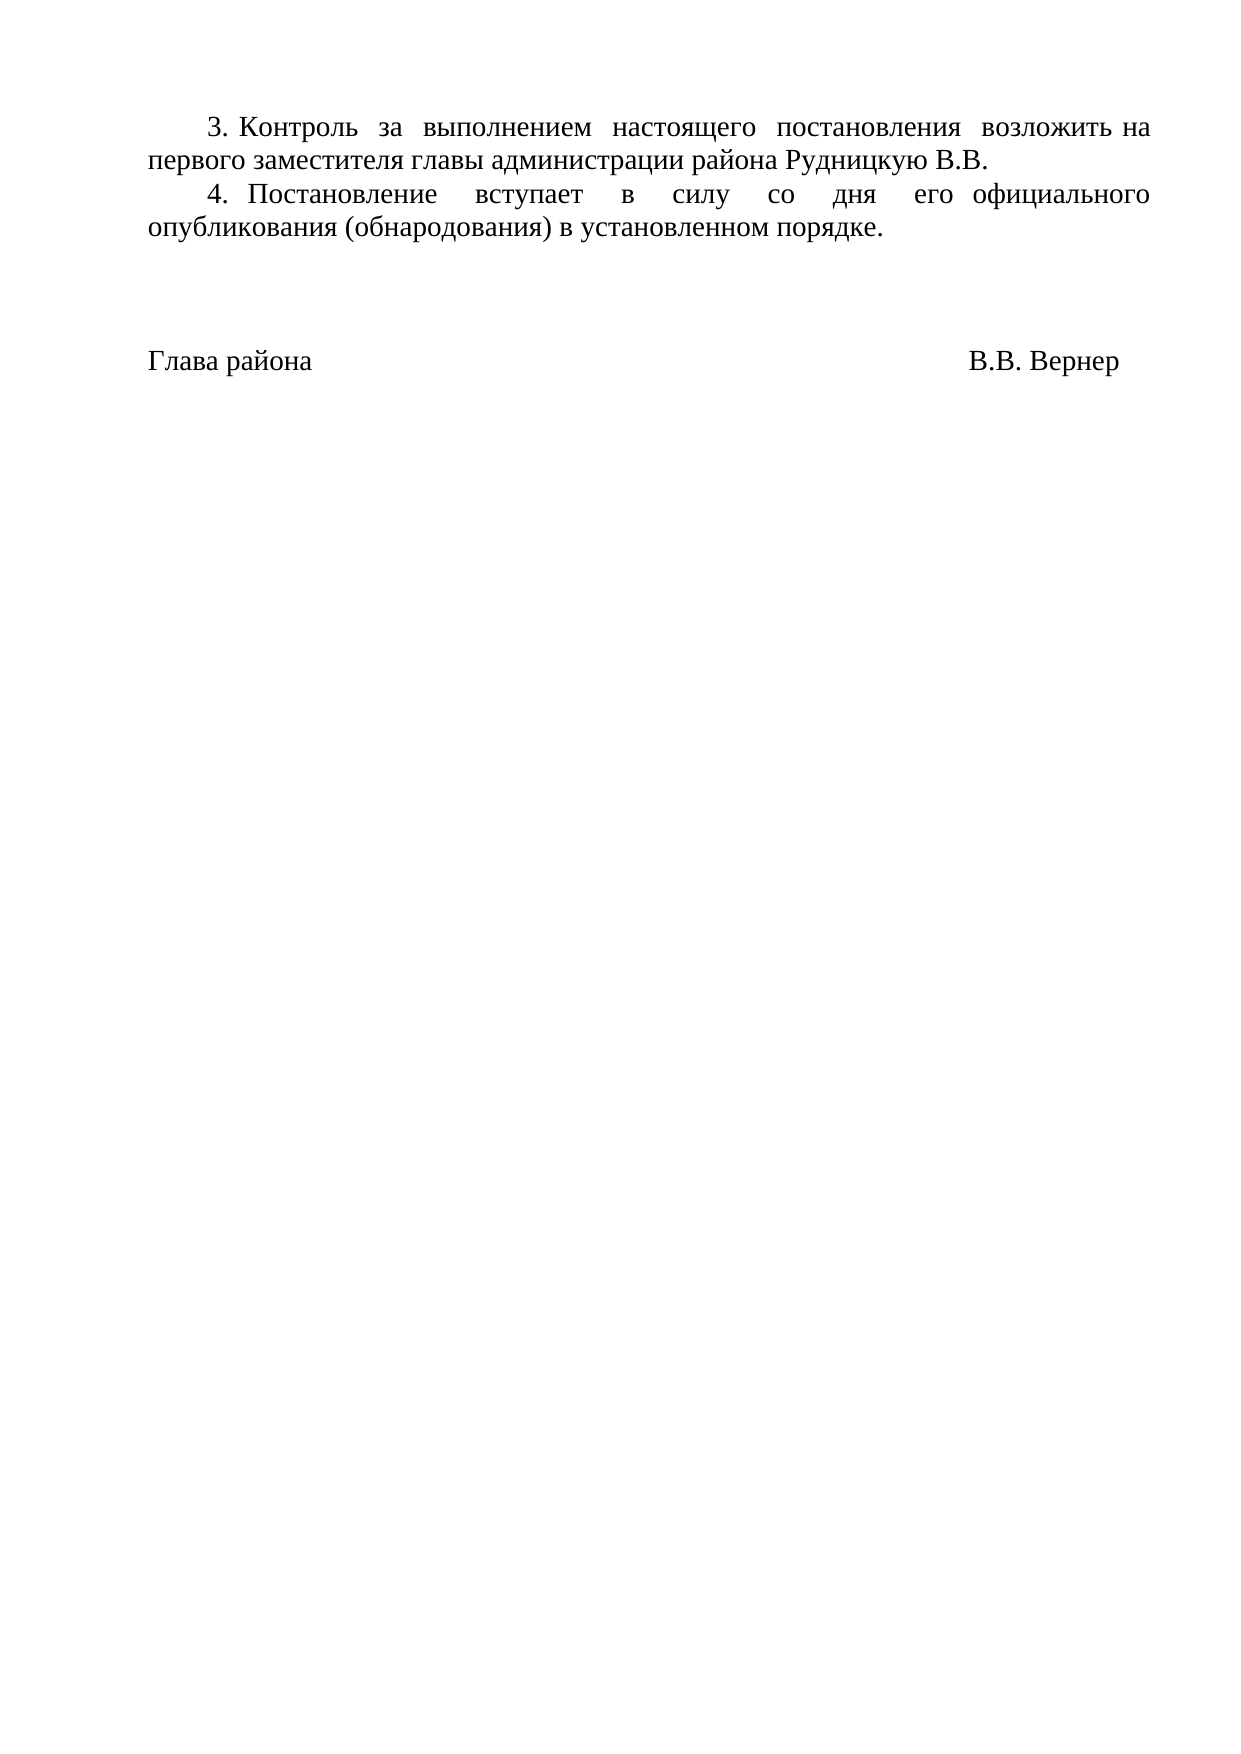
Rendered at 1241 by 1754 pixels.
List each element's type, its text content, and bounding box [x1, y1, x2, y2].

text 3. Контроль за выполнением настоящего постановления возложить на первого заместителя главы администрации района Рудницкую В.В. [148, 109, 1152, 176]
text Глава района В.В. Вернер [148, 343, 1152, 377]
text 4. Постановление вступает в силу со дня его официального опубликования (обнародования) в установленном порядке. [148, 176, 1152, 243]
